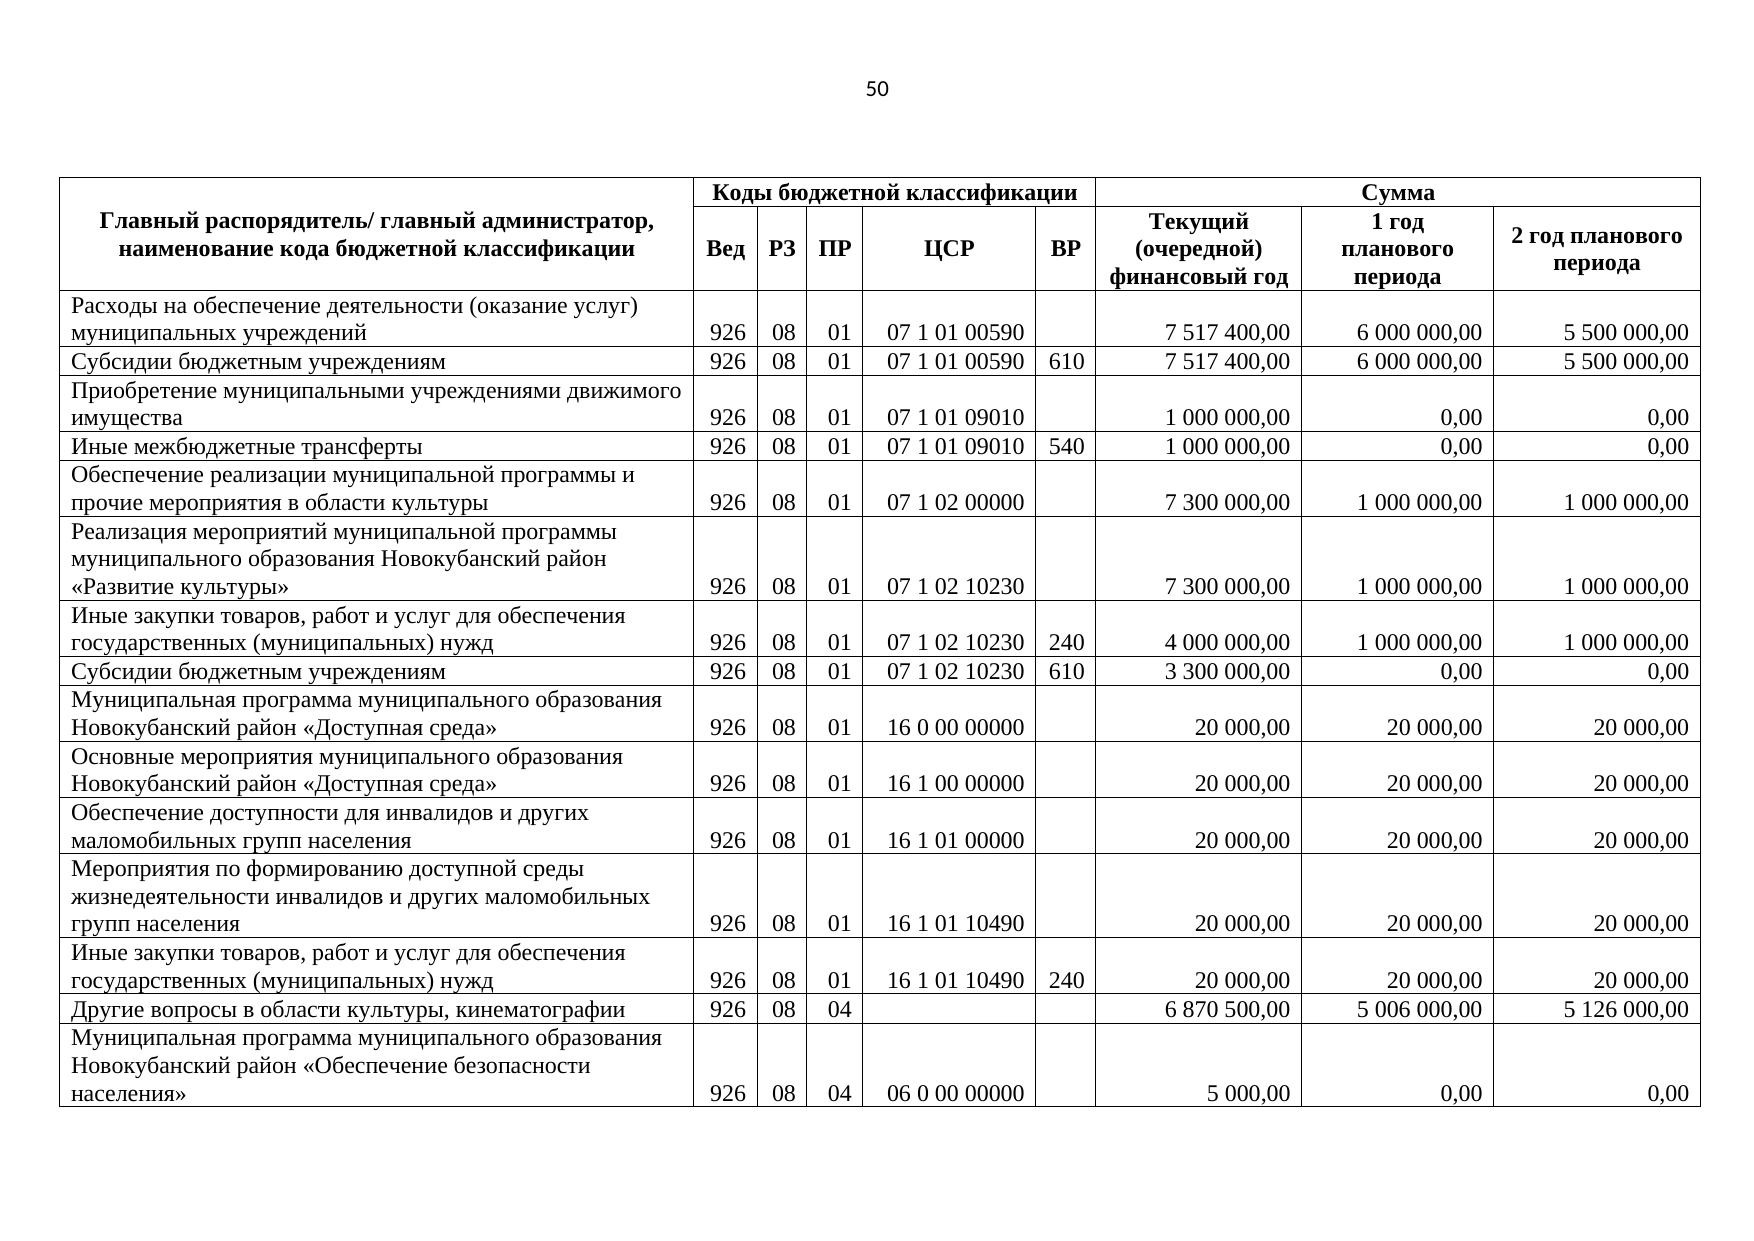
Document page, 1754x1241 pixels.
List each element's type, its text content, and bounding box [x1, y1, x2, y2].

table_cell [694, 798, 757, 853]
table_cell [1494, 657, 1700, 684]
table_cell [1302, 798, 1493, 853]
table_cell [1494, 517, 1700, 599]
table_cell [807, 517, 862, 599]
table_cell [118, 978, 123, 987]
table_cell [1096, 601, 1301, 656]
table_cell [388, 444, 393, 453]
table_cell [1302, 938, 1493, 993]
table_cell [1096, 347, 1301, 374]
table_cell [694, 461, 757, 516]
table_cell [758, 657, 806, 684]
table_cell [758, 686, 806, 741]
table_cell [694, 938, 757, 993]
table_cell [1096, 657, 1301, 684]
table_cell 2 год планового периода [1494, 207, 1700, 290]
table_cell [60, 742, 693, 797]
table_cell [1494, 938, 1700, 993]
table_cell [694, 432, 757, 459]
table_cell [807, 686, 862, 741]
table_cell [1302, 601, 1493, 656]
table_header Коды бюджетной классификации [694, 178, 1095, 206]
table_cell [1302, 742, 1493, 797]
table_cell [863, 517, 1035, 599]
table_cell Текущий (очередной) финансовый год [1096, 207, 1301, 290]
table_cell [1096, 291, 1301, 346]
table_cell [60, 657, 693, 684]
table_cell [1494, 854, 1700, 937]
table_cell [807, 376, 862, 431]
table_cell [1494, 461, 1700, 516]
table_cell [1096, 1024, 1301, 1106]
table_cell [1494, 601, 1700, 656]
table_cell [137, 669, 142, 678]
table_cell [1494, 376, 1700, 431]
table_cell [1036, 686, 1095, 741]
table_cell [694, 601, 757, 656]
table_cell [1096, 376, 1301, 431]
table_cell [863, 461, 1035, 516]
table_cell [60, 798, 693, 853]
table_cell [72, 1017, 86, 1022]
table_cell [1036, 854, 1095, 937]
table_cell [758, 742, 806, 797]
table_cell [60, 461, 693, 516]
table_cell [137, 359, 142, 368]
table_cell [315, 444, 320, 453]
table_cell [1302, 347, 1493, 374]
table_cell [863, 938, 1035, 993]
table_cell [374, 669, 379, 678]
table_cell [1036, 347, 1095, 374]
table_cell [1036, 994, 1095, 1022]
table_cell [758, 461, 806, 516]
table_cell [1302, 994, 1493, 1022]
table_cell РЗ [758, 207, 806, 290]
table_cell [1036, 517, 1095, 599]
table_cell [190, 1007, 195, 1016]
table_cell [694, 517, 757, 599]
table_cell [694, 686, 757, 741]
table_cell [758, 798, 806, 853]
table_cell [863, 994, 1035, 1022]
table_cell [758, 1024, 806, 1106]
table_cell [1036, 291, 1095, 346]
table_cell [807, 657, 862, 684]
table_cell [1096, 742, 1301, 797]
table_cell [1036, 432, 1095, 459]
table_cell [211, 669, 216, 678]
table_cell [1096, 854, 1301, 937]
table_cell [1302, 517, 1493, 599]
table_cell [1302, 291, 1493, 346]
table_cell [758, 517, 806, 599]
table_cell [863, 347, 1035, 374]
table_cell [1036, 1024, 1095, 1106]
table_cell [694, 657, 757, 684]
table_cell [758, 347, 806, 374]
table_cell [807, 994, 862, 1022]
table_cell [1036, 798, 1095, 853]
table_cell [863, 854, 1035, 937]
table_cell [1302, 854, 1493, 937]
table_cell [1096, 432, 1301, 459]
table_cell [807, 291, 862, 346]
table_cell Вед [694, 207, 757, 290]
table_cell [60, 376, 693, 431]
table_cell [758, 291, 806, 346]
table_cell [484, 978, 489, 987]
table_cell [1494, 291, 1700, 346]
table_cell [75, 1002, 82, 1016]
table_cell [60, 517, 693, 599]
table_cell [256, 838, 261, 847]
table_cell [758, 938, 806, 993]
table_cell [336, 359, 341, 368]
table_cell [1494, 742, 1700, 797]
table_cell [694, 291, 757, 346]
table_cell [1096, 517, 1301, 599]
table_cell ВР [1036, 207, 1095, 290]
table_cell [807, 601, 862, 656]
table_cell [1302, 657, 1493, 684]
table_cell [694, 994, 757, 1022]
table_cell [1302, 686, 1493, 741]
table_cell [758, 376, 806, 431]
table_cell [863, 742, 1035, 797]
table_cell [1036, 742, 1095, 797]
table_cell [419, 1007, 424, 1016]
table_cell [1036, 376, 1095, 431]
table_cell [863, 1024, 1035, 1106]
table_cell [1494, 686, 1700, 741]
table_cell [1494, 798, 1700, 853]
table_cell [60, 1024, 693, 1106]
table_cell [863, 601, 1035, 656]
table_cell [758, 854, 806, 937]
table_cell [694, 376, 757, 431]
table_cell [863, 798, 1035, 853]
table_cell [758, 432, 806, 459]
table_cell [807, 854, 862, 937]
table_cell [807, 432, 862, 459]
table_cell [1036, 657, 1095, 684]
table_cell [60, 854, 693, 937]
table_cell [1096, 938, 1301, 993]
table_cell ЦСР [863, 207, 1035, 290]
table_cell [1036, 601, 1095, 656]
table_header Сумма [1096, 178, 1700, 206]
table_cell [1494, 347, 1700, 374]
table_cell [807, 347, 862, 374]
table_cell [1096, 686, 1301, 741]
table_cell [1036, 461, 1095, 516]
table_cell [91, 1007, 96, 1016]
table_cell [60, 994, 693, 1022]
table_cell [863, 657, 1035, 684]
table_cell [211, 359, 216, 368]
table_header Главный распорядитель/ главный администратор, наименование кода бюджетной классификации [60, 178, 693, 290]
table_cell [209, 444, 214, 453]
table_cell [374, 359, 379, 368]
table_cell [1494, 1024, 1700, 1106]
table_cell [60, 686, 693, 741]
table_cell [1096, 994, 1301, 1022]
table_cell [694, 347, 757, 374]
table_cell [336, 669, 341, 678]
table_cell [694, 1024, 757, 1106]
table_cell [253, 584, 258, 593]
table_cell 1 год планового периода [1302, 207, 1493, 290]
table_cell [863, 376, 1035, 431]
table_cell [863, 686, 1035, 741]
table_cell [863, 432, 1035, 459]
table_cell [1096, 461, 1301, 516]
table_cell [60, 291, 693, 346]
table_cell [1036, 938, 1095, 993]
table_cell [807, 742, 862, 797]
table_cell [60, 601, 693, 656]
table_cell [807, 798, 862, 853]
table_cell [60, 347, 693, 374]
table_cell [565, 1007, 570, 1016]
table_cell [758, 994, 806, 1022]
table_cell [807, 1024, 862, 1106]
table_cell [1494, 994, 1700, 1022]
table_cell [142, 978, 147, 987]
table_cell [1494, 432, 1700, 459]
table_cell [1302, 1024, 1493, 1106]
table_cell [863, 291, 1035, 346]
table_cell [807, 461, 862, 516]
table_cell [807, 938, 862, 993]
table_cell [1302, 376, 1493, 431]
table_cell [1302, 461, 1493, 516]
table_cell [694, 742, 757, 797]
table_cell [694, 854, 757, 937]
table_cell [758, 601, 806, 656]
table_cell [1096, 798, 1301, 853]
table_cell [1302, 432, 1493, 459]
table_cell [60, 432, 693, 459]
table_cell ПР [807, 207, 862, 290]
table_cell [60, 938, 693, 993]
